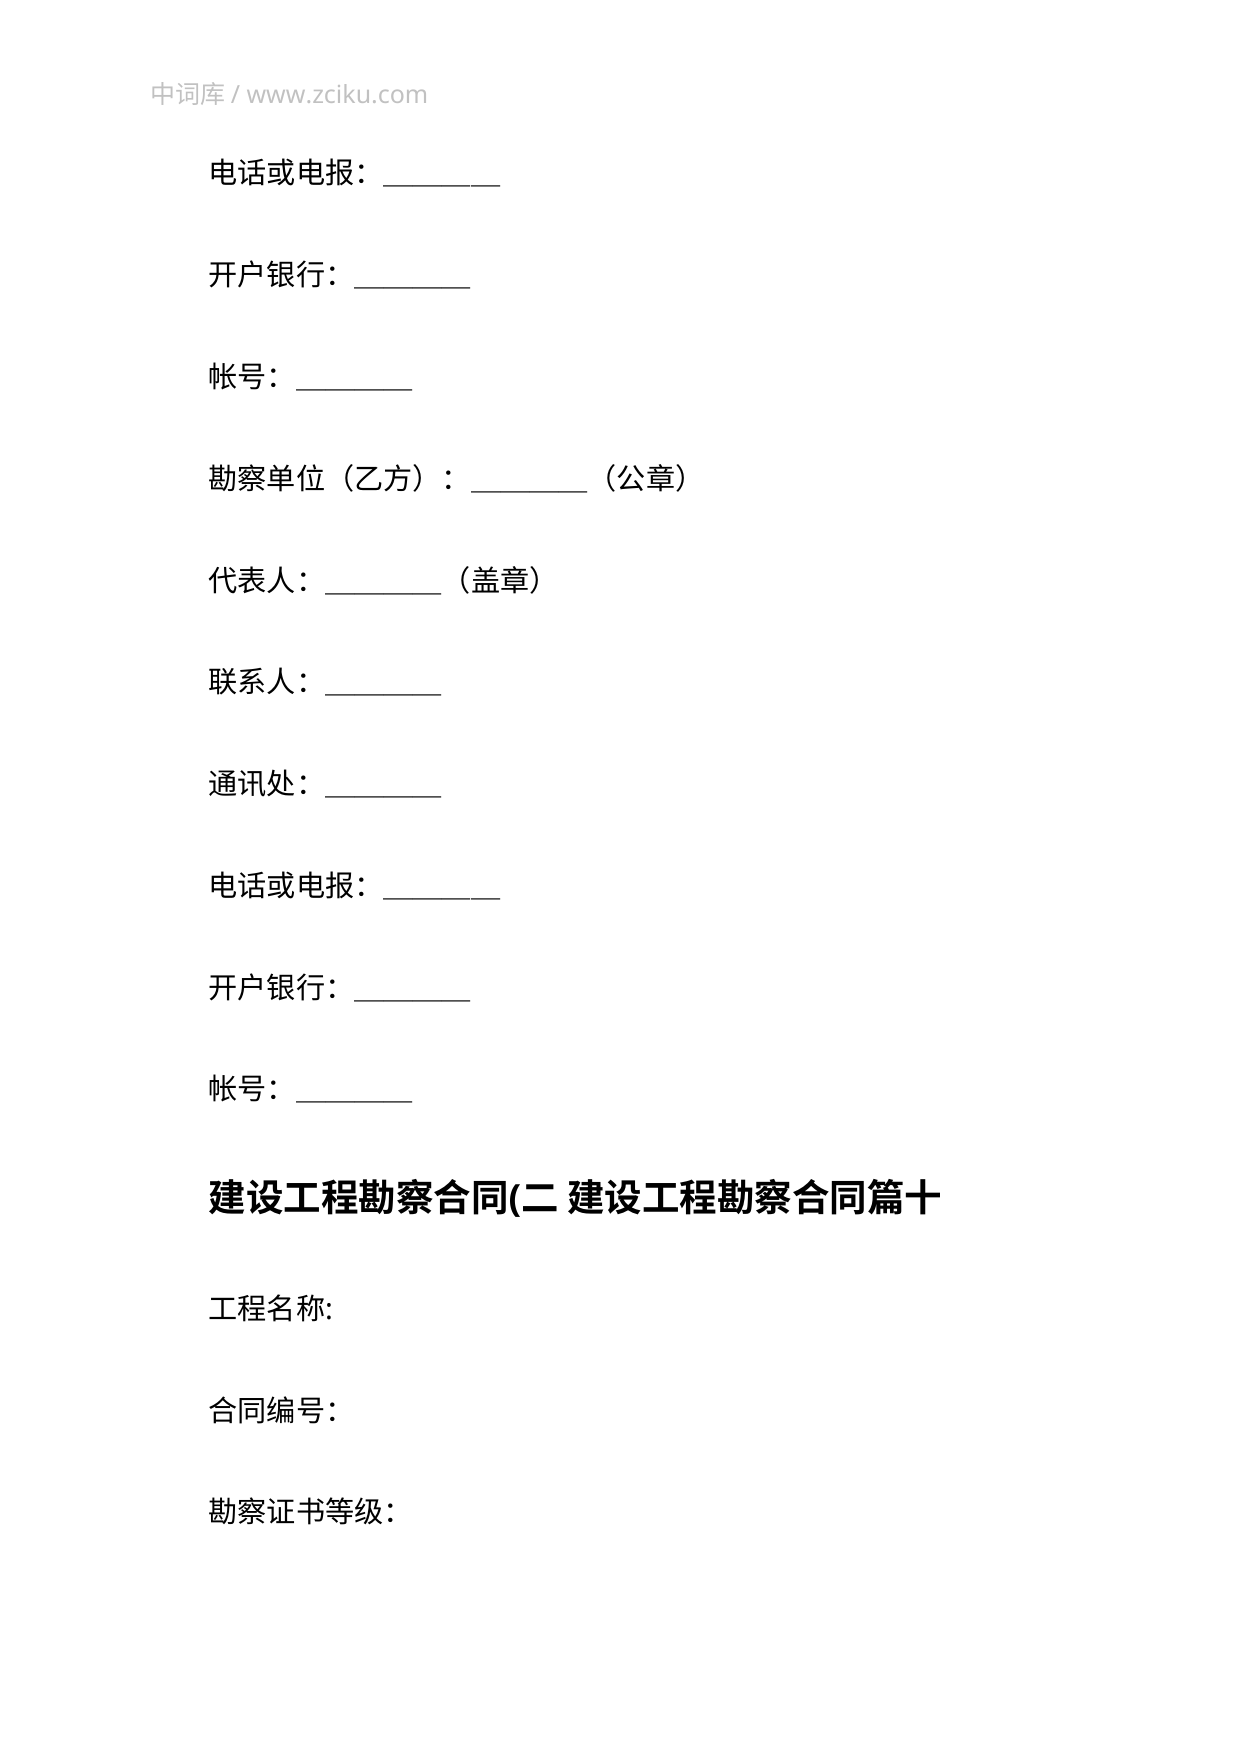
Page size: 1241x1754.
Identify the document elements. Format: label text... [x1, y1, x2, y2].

text 帐号：＿＿＿＿ [150, 353, 1090, 396]
text 开户银行：＿＿＿＿ [150, 964, 1090, 1006]
text 电话或电报：＿＿＿＿ [150, 150, 1090, 192]
text 通讯处：＿＿＿＿ [150, 761, 1090, 803]
text 勘察证书等级： [150, 1489, 1090, 1531]
text 代表人：＿＿＿＿（盖章） [150, 557, 1090, 599]
text 勘察单位（乙方）：＿＿＿＿（公章） [150, 455, 1090, 498]
text 帐号：＿＿＿＿ [150, 1066, 1090, 1108]
text 建设工程勘察合同(二 建设工程勘察合同篇十 [150, 1168, 1090, 1222]
text 合同编号： [150, 1387, 1090, 1429]
text 电话或电报：＿＿＿＿ [150, 862, 1090, 905]
text 工程名称: [150, 1285, 1090, 1328]
text 联系人：＿＿＿＿ [150, 659, 1090, 701]
text 开户银行：＿＿＿＿ [150, 252, 1090, 294]
